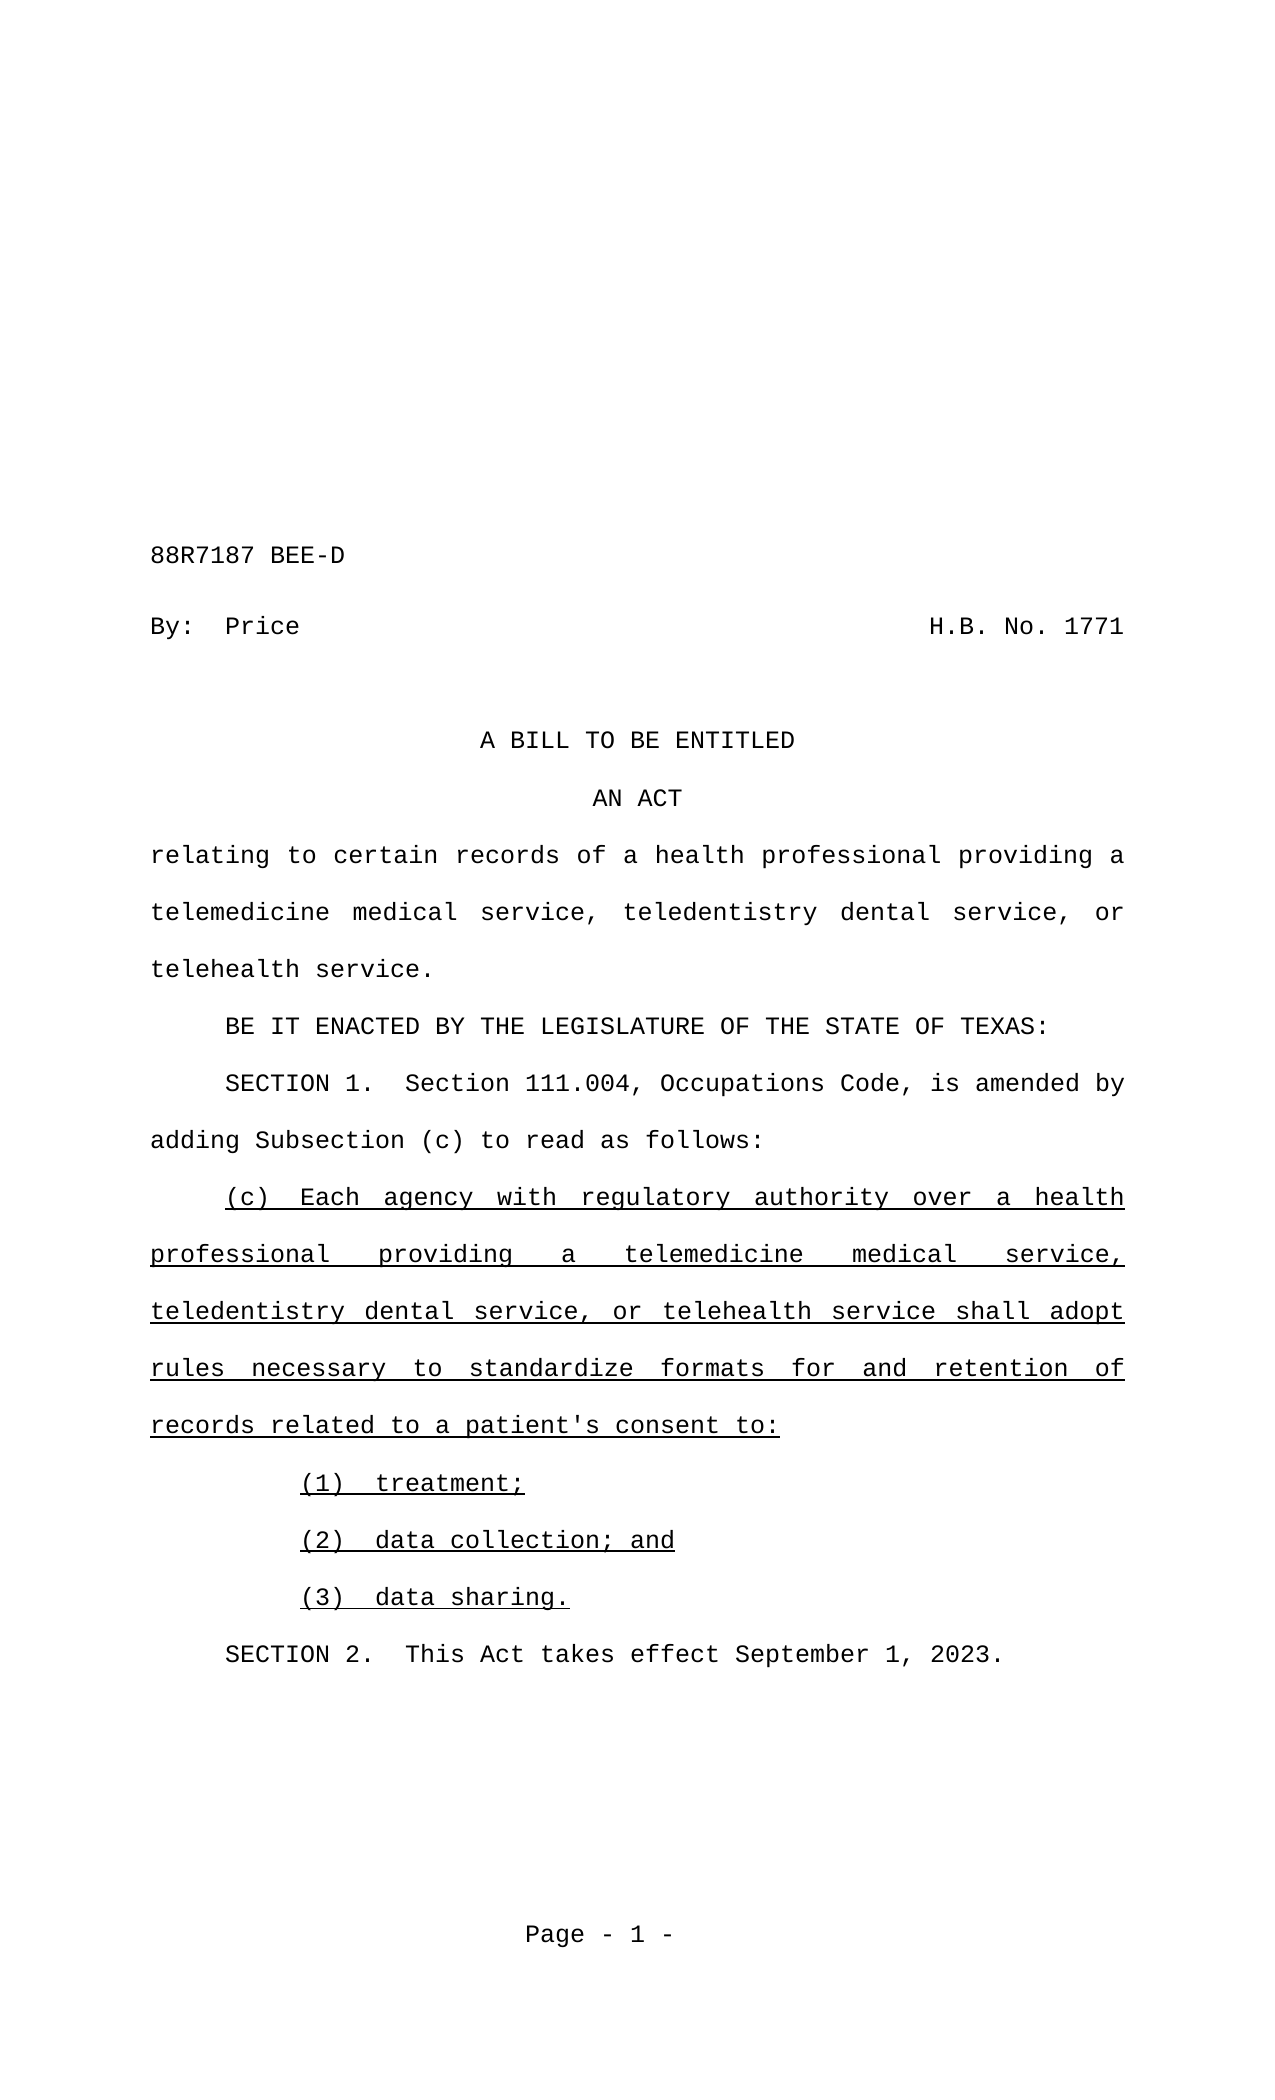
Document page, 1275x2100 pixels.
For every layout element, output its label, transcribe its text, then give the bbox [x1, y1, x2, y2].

text By: Price H.B. No. 1771 [150, 614, 1125, 642]
text relating to certain records of a health professional providing a telemedicine medical service, teledentistry dental service, or telehealth service. [150, 842, 1125, 985]
text BE IT ENACTED BY THE LEGISLATURE OF THE STATE OF TEXAS: [150, 1013, 1125, 1042]
text SECTION 1. Section 111.004, Occupations Code, is amended by adding Subsection (c) to read as follows: [150, 1070, 1125, 1156]
text A BILL TO BE ENTITLED [150, 728, 1125, 756]
text (3) data sharing. [150, 1584, 1125, 1613]
text 88R7187 BEE-D [150, 542, 1125, 571]
text (c) Each agency with regulatory authority over a health professional providing a telemedicine medical service, teledentistry dental service, or telehealth service shall adopt rules necessary to standardize formats for and retention of records related to a patient's consent to: [150, 1267, 1125, 1322]
text AN ACT [150, 785, 1125, 813]
text SECTION 2. This Act takes effect September 1, 2023. [150, 1641, 1125, 1670]
text (c) Each agency with regulatory authority over a health professional providing a telemedicine medical service, teledentistry dental service, or telehealth service shall adopt rules necessary to standardize formats for and retention of records related to a patient's consent to: [150, 1324, 1125, 1379]
text (2) data collection; and [150, 1527, 1125, 1556]
text (c) Each agency with regulatory authority over a health professional providing a telemedicine medical service, teledentistry dental service, or telehealth service shall adopt rules necessary to standardize formats for and retention of records related to a patient's consent to: [150, 1381, 1125, 1441]
text (1) treatment; [150, 1470, 1125, 1498]
text (c) Each agency with regulatory authority over a health professional providing a telemedicine medical service, teledentistry dental service, or telehealth service shall adopt rules necessary to standardize formats for and retention of records related to a patient's consent to: [150, 1184, 1125, 1265]
